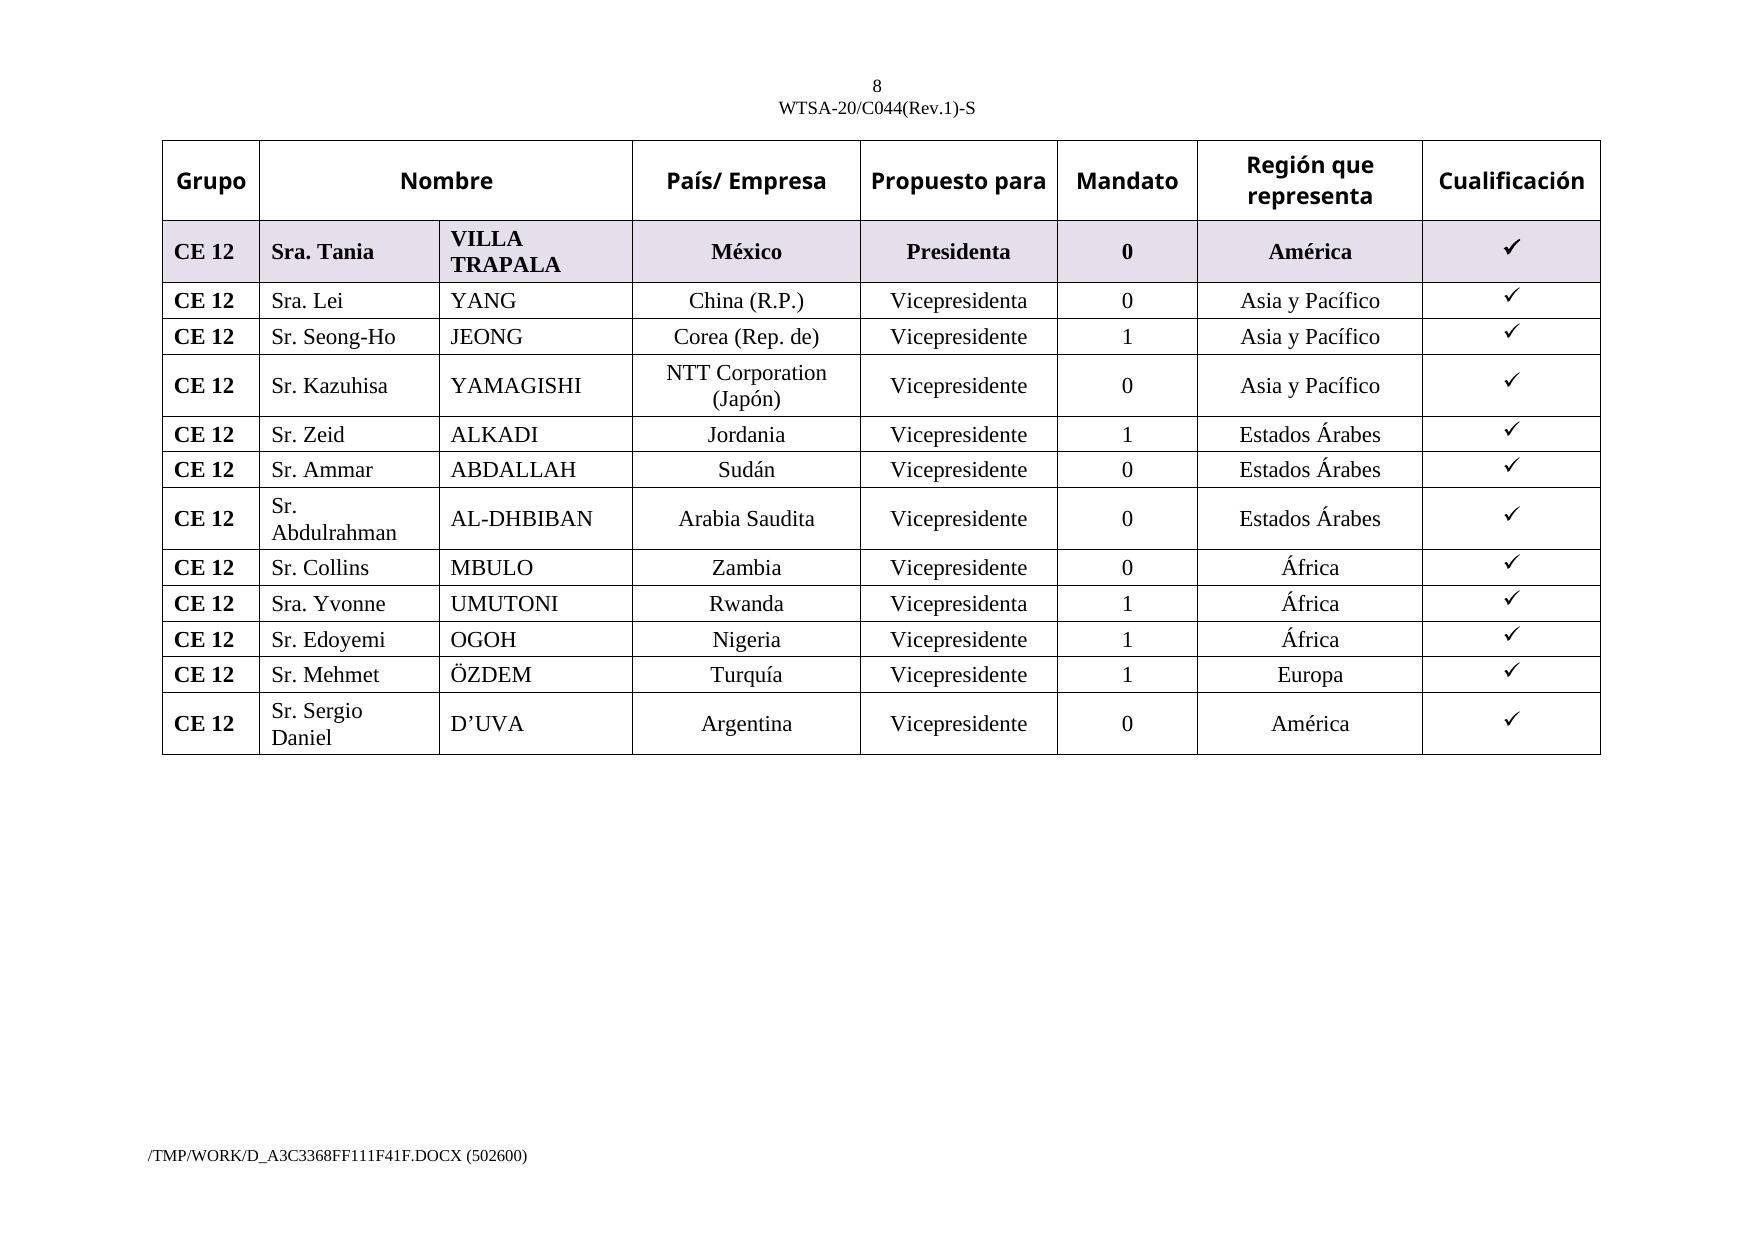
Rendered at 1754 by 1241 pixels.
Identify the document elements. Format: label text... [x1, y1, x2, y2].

table_cell 0 [1058, 452, 1197, 487]
table_cell [1423, 221, 1600, 282]
table_cell China (R.P.) [633, 283, 860, 318]
table_cell Vicepresidente [861, 319, 1057, 353]
table_header Nombre [260, 141, 632, 220]
table_cell Sr. Seong-Ho [260, 319, 439, 353]
table_cell 1 [1058, 657, 1197, 692]
table_cell CE 12 [163, 221, 259, 282]
table_cell 0 [1058, 221, 1197, 282]
table_cell Sr. Edoyemi [260, 622, 439, 656]
table_cell Arabia Saudita [633, 488, 860, 549]
table_cell OGOH [440, 622, 632, 656]
table_cell ÖZDEM [440, 657, 632, 692]
table_cell 1 [1058, 417, 1197, 451]
table_cell UMUTONI [440, 586, 632, 621]
table_cell Rwanda [633, 586, 860, 621]
table_cell África [1198, 586, 1422, 621]
table_cell 0 [1058, 550, 1197, 585]
table_cell Vicepresidenta [861, 586, 1057, 621]
table_cell Vicepresidente [861, 452, 1057, 487]
table_cell 0 [1058, 693, 1197, 754]
table_cell Vicepresidente [861, 488, 1057, 549]
table_cell CE 12 [163, 355, 259, 416]
table_cell 1 [1058, 319, 1197, 353]
table_cell Zambia [633, 550, 860, 585]
table_cell África [1198, 550, 1422, 585]
table_cell VILLA TRAPALA [440, 221, 632, 282]
table_cell D’UVA [440, 693, 632, 754]
table_cell 0 [1058, 488, 1197, 549]
table_cell Presidenta [861, 221, 1057, 282]
table_cell Vicepresidente [861, 417, 1057, 451]
table_cell Vicepresidenta [861, 283, 1057, 318]
table_cell CE 12 [163, 622, 259, 656]
table_cell [1423, 657, 1600, 692]
table_header Mandato [1058, 141, 1197, 220]
table_cell Sr. Collins [260, 550, 439, 585]
table_header Región que representa [1198, 141, 1422, 220]
table_cell Corea (Rep. de) [633, 319, 860, 353]
table_cell Vicepresidente [861, 550, 1057, 585]
table_cell América [1198, 693, 1422, 754]
table_cell Vicepresidente [861, 622, 1057, 656]
table_cell Sra. Lei [260, 283, 439, 318]
table_header Grupo [163, 141, 259, 220]
table_cell CE 12 [163, 693, 259, 754]
table_cell ABDALLAH [440, 452, 632, 487]
table_cell Sudán [633, 452, 860, 487]
table_cell [1423, 550, 1600, 585]
table_cell MBULO [440, 550, 632, 585]
table_cell Estados Árabes [1198, 488, 1422, 549]
table_cell [1423, 693, 1600, 754]
table_cell CE 12 [163, 452, 259, 487]
table_cell [1423, 355, 1600, 416]
table_cell JEONG [440, 319, 632, 353]
table_cell América [1198, 221, 1422, 282]
table_cell CE 12 [163, 550, 259, 585]
table_cell CE 12 [163, 586, 259, 621]
table_cell CE 12 [163, 417, 259, 451]
table_cell CE 12 [163, 657, 259, 692]
table_cell Sr. Abdulrahman [260, 488, 439, 549]
table_cell Sra. Yvonne [260, 586, 439, 621]
table_cell [1423, 319, 1600, 353]
table_cell Europa [1198, 657, 1422, 692]
table_header Propuesto para [861, 141, 1057, 220]
table_cell NTT Corporation (Japón) [633, 355, 860, 416]
table_cell Asia y Pacífico [1198, 319, 1422, 353]
table_cell 0 [1058, 355, 1197, 416]
table_cell CE 12 [163, 319, 259, 353]
table_cell Estados Árabes [1198, 417, 1422, 451]
table_header Cualificación [1423, 141, 1600, 220]
table_cell Sr. Sergio Daniel [260, 693, 439, 754]
table_cell Estados Árabes [1198, 452, 1422, 487]
table_cell Jordania [633, 417, 860, 451]
table_cell AL-DHBIBAN [440, 488, 632, 549]
table_cell 1 [1058, 586, 1197, 621]
table_cell Asia y Pacífico [1198, 355, 1422, 416]
table_cell [1423, 283, 1600, 318]
table_cell Turquía [633, 657, 860, 692]
table_cell [1423, 452, 1600, 487]
table_cell YANG [440, 283, 632, 318]
table_cell Sr. Kazuhisa [260, 355, 439, 416]
table_cell ALKADI [440, 417, 632, 451]
table_cell 1 [1058, 622, 1197, 656]
table_cell [1423, 488, 1600, 549]
table_cell Sr. Zeid [260, 417, 439, 451]
table_cell [1423, 586, 1600, 621]
table_cell Sra. Tania [260, 221, 439, 282]
table_cell YAMAGISHI [440, 355, 632, 416]
table_cell Vicepresidente [861, 355, 1057, 416]
table_header País/ Empresa [633, 141, 860, 220]
table_cell Nigeria [633, 622, 860, 656]
table_cell Sr. Mehmet [260, 657, 439, 692]
table_cell México [633, 221, 860, 282]
table_cell África [1198, 622, 1422, 656]
table_cell Vicepresidente [861, 657, 1057, 692]
table_cell 0 [1058, 283, 1197, 318]
table_cell Vicepresidente [861, 693, 1057, 754]
table_cell CE 12 [163, 283, 259, 318]
table_cell Argentina [633, 693, 860, 754]
table_cell Asia y Pacífico [1198, 283, 1422, 318]
table_cell [1423, 622, 1600, 656]
table_cell CE 12 [163, 488, 259, 549]
table_cell [1423, 417, 1600, 451]
table_cell Sr. Ammar [260, 452, 439, 487]
